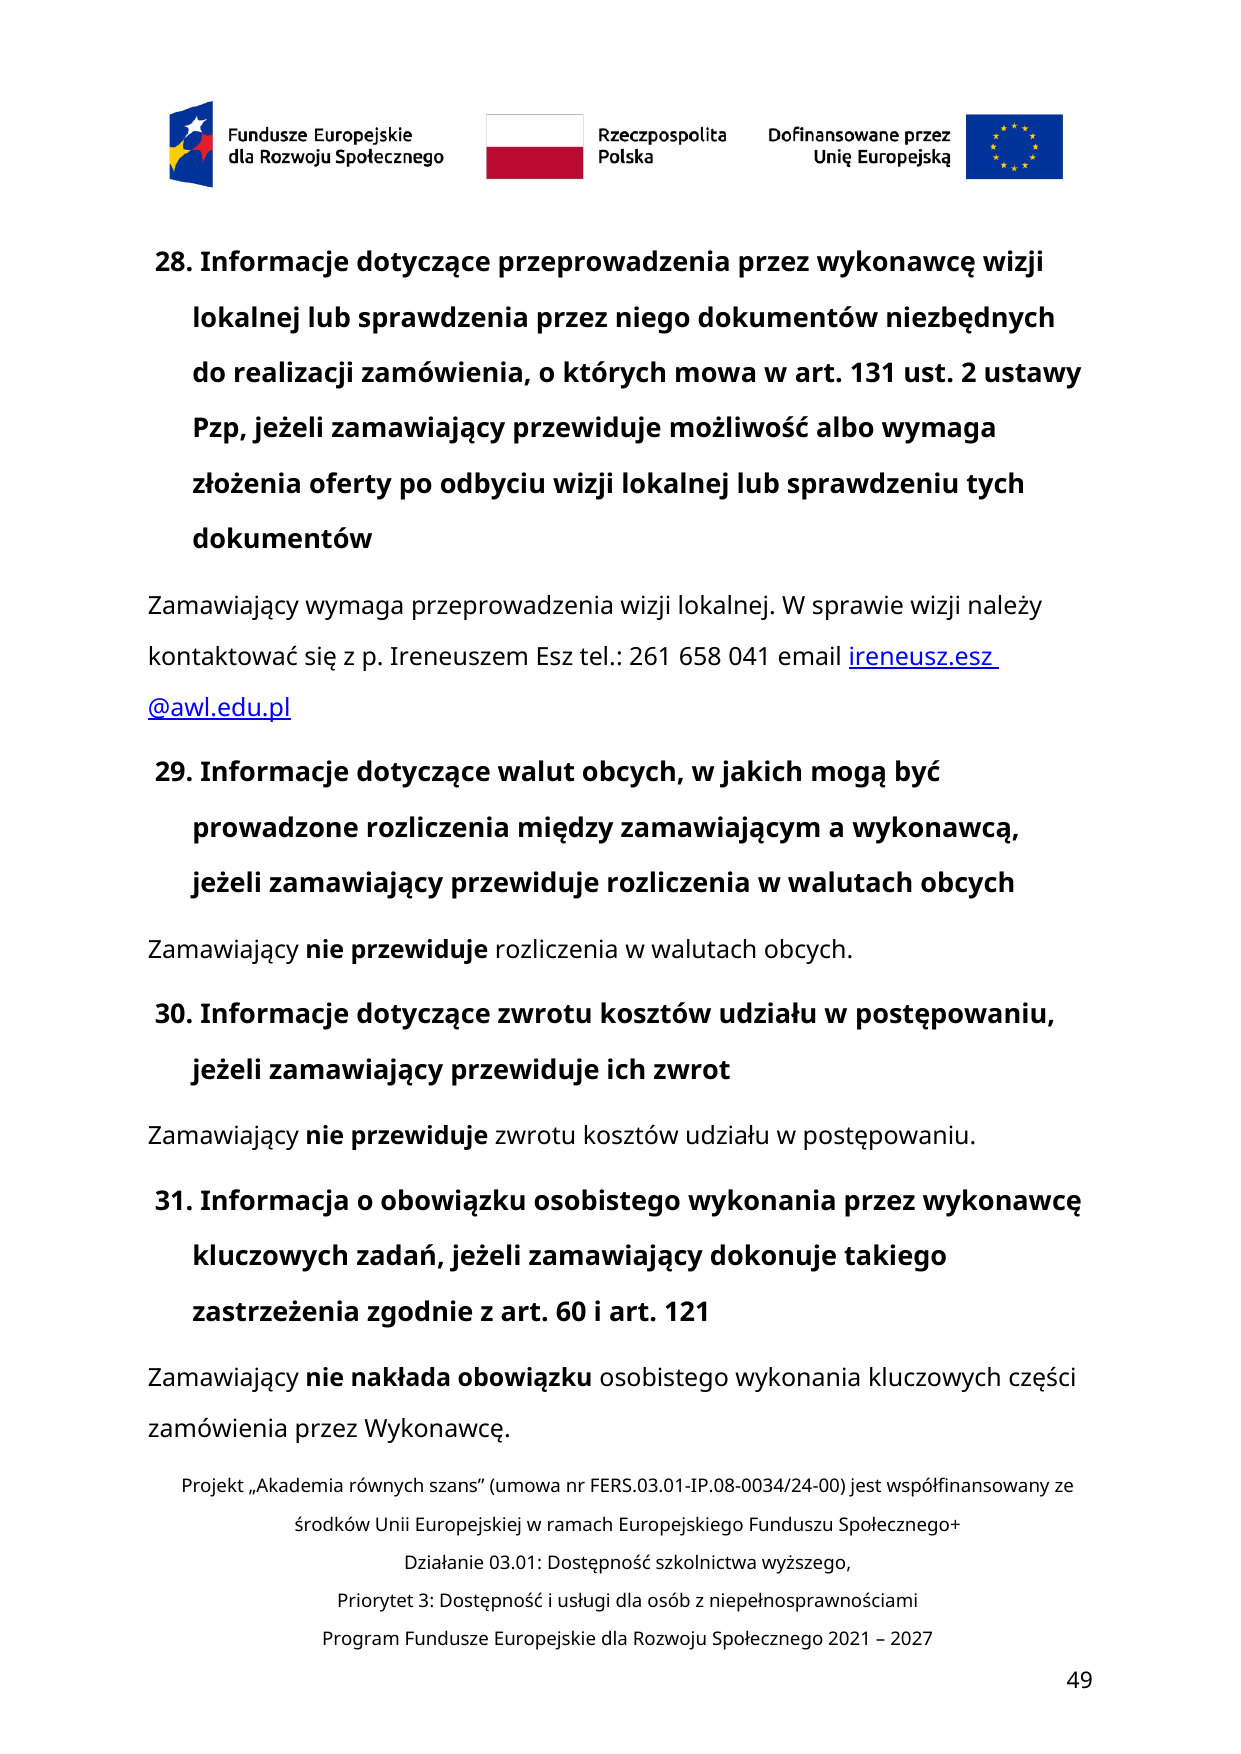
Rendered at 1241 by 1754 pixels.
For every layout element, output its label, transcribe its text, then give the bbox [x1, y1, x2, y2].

subtitle Informacje dotyczące przeprowadzenia przez wykonawcę wizji lokalnej lub sprawdzenia przez niego dokumentów niezbędnych do realizacji zamówienia, o których mowa w art. 131 ust. 2 ustawy Pzp, jeżeli zamawiający przewiduje możliwość albo wymaga złożenia oferty po odbyciu wizji lokalnej lub sprawdzeniu tych dokumentów [154, 243, 1093, 556]
picture [147, 73, 1093, 230]
text Zamawiający nie nakłada obowiązku osobistego wykonania kluczowych części zamówienia przez Wykonawcę. [148, 1360, 1093, 1445]
text Zamawiający wymaga przeprowadzenia wizji lokalnej. W sprawie wizji należy kontaktować się z p. Ireneuszem Esz tel.: 261 658 041 email ireneusz.esz @awl.edu.pl [148, 587, 1093, 723]
subtitle Informacje dotyczące zwrotu kosztów udziału w postępowaniu, jeżeli zamawiający przewiduje ich zwrot [154, 995, 1093, 1087]
subtitle Informacja o obowiązku osobistego wykonania przez wykonawcę kluczowych zadań, jeżeli zamawiający dokonuje takiego zastrzeżenia zgodnie z art. 60 i art. 121 [154, 1182, 1093, 1329]
text Zamawiający nie przewiduje zwrotu kosztów udziału w postępowaniu. [148, 1118, 1093, 1152]
text Zamawiający nie przewiduje rozliczenia w walutach obcych. [148, 931, 1093, 965]
subtitle Informacje dotyczące walut obcych, w jakich mogą być prowadzone rozliczenia między zamawiającym a wykonawcą, jeżeli zamawiający przewiduje rozliczenia w walutach obcych [154, 753, 1093, 900]
